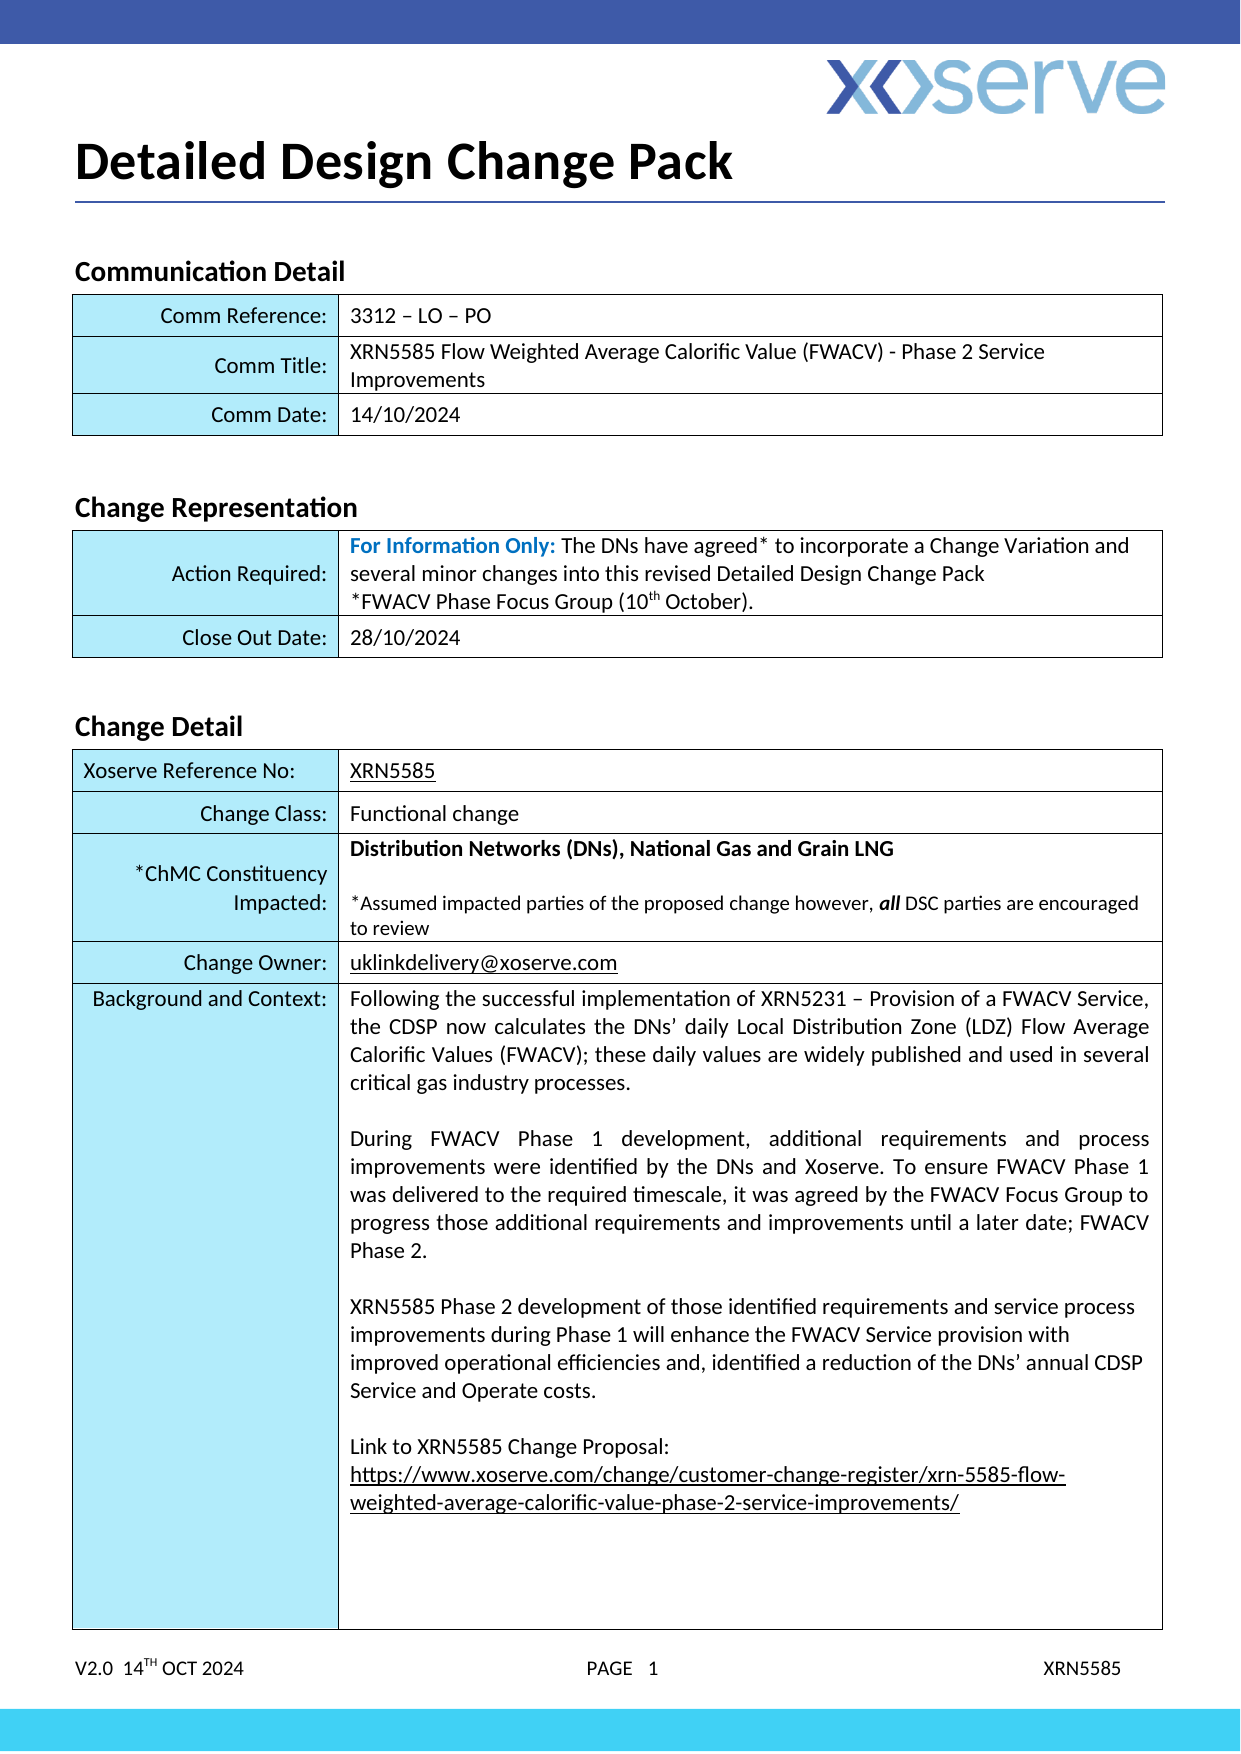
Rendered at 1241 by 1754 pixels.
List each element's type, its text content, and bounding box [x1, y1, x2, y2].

subtitle Communication Detail [75, 253, 1165, 289]
table_cell Close Out Date: [73, 616, 338, 657]
table_header XRN5585 [339, 750, 1162, 791]
table_cell Comm Date: [73, 394, 338, 435]
table_cell Functional change [339, 792, 1162, 833]
text Change Representation [75, 489, 1165, 525]
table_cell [339, 984, 1162, 1628]
table_cell uklinkdelivery@xoserve.com [339, 942, 1162, 983]
table_cell XRN5585 Flow Weighted Average Calorific Value (FWACV) - Phase 2 Service Improvements [339, 337, 1162, 393]
table_cell Change Owner: [73, 942, 338, 983]
table_header 3312 – LO – PO [339, 295, 1162, 336]
table_header Action Required: [73, 531, 338, 615]
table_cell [73, 984, 338, 1628]
subtitle Change Detail [75, 708, 1165, 744]
table_header For Information Only: The DNs have agreed* to incorporate a Change Variation and several minor changes into this revised Detailed Design Change Pack *FWACV Phase Focus Group (10th October). [339, 531, 1162, 615]
picture [826, 60, 1166, 114]
table_header Comm Reference: [73, 295, 338, 336]
table_cell Change Class: [73, 792, 338, 833]
table_cell Comm Title: [73, 337, 338, 393]
table_header Xoserve Reference No: [73, 750, 338, 791]
title Detailed Design Change Pack [75, 127, 1165, 201]
table_cell *ChMC Constituency Impacted: [73, 834, 338, 941]
table_cell Distribution Networks (DNs), National Gas and Grain LNG *Assumed impacted parties of the proposed change however, all DSC parties are encouraged to review [339, 834, 1162, 941]
